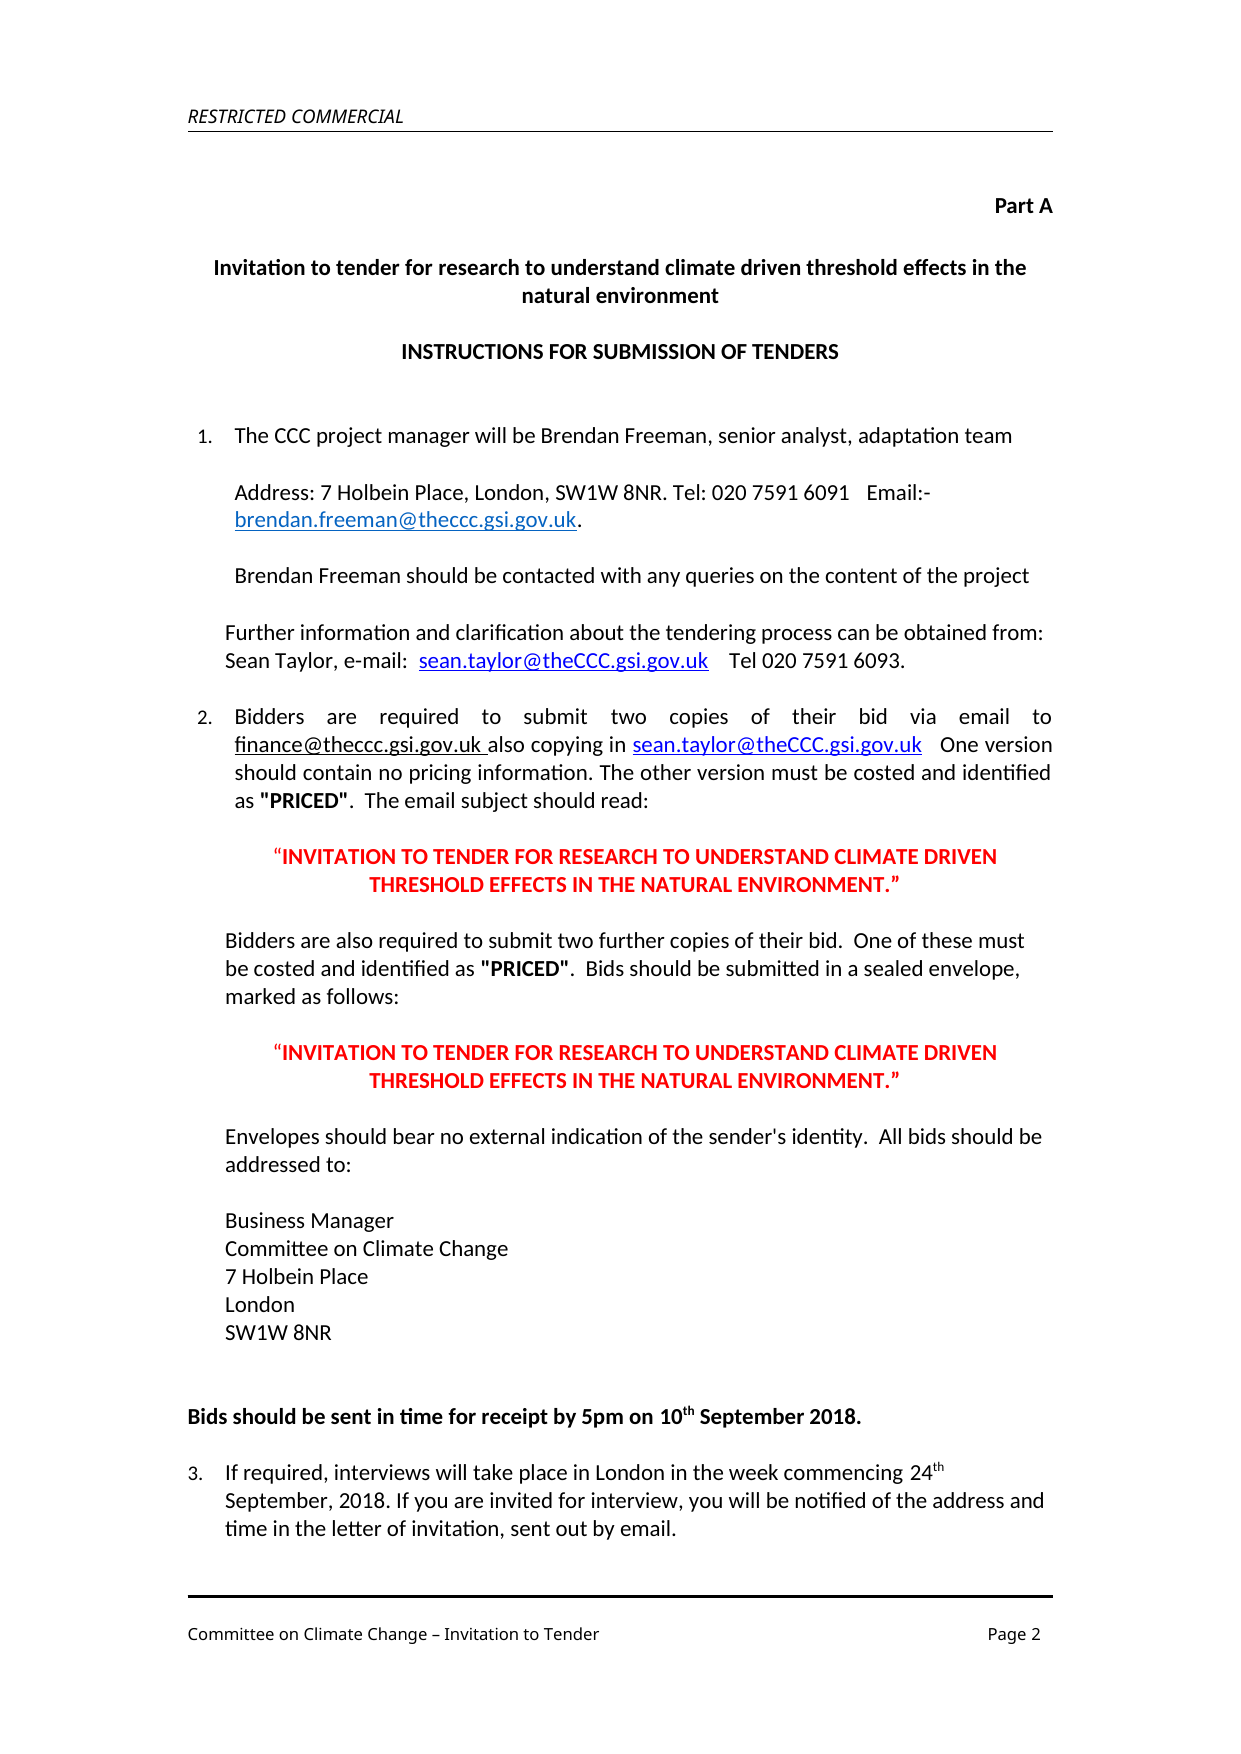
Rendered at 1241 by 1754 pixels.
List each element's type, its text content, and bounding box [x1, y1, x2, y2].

text Bidders are also required to submit two further copies of their bid. One of these must be costed and identified as "PRICED". Bids should be submitted in a sealed envelope, marked as follows: [225, 926, 1053, 1010]
text Business Manager [225, 1206, 1053, 1234]
text “INVITATION TO tender for research to understand climate driven threshold effects in the natural environment.” [217, 1038, 1053, 1094]
text Invitation to tender for research to understand climate driven threshold effects in the natural environment [187, 253, 1053, 309]
text 7 Holbein Place [225, 1262, 1053, 1290]
text Committee on Climate Change [225, 1234, 1053, 1262]
text “INVITATION TO tender for research to understand climate driven threshold effects in the natural environment.” [217, 842, 1053, 898]
text Brendan Freeman should be contacted with any queries on the content of the project [234, 562, 1053, 590]
text Further information and clarification about the tendering process can be obtained from: [225, 618, 1053, 646]
text Bids should be sent in time for receipt by 5pm on 10th September 2018. [187, 1402, 1053, 1430]
list If required, interviews will take place in London in the week commencing 24th September, 2018. If you are invited for interview, you will be notified of the address and time in the letter of invitation, sent out by email. [187, 1458, 1053, 1542]
text London [225, 1290, 1053, 1318]
list The CCC project manager will be Brendan Freeman, senior analyst, adaptation team [197, 422, 1053, 449]
text Sean Taylor, e-mail: sean.taylor@theCCC.gsi.gov.uk Tel 020 7591 6093. [225, 646, 1053, 674]
list Bidders are required to submit two copies of their bid via email to finance@theccc.gsi.gov.uk also copying in sean.taylor@theCCC.gsi.gov.uk One version should contain no pricing information. The other version must be costed and identified as "PRICED". The email subject should read: [197, 702, 1053, 814]
text SW1W 8NR [225, 1318, 1053, 1346]
text Address: 7 Holbein Place, London, SW1W 8NR. Tel: 020 7591 6091 Email:-brendan.freeman@theccc.gsi.gov.uk. [234, 478, 1053, 534]
text INSTRUCTIONS FOR Submission of TENDERS [187, 337, 1053, 366]
subtitle Part A [187, 191, 1053, 219]
text Envelopes should bear no external indication of the sender's identity. All bids should be addressed to: [225, 1122, 1053, 1178]
